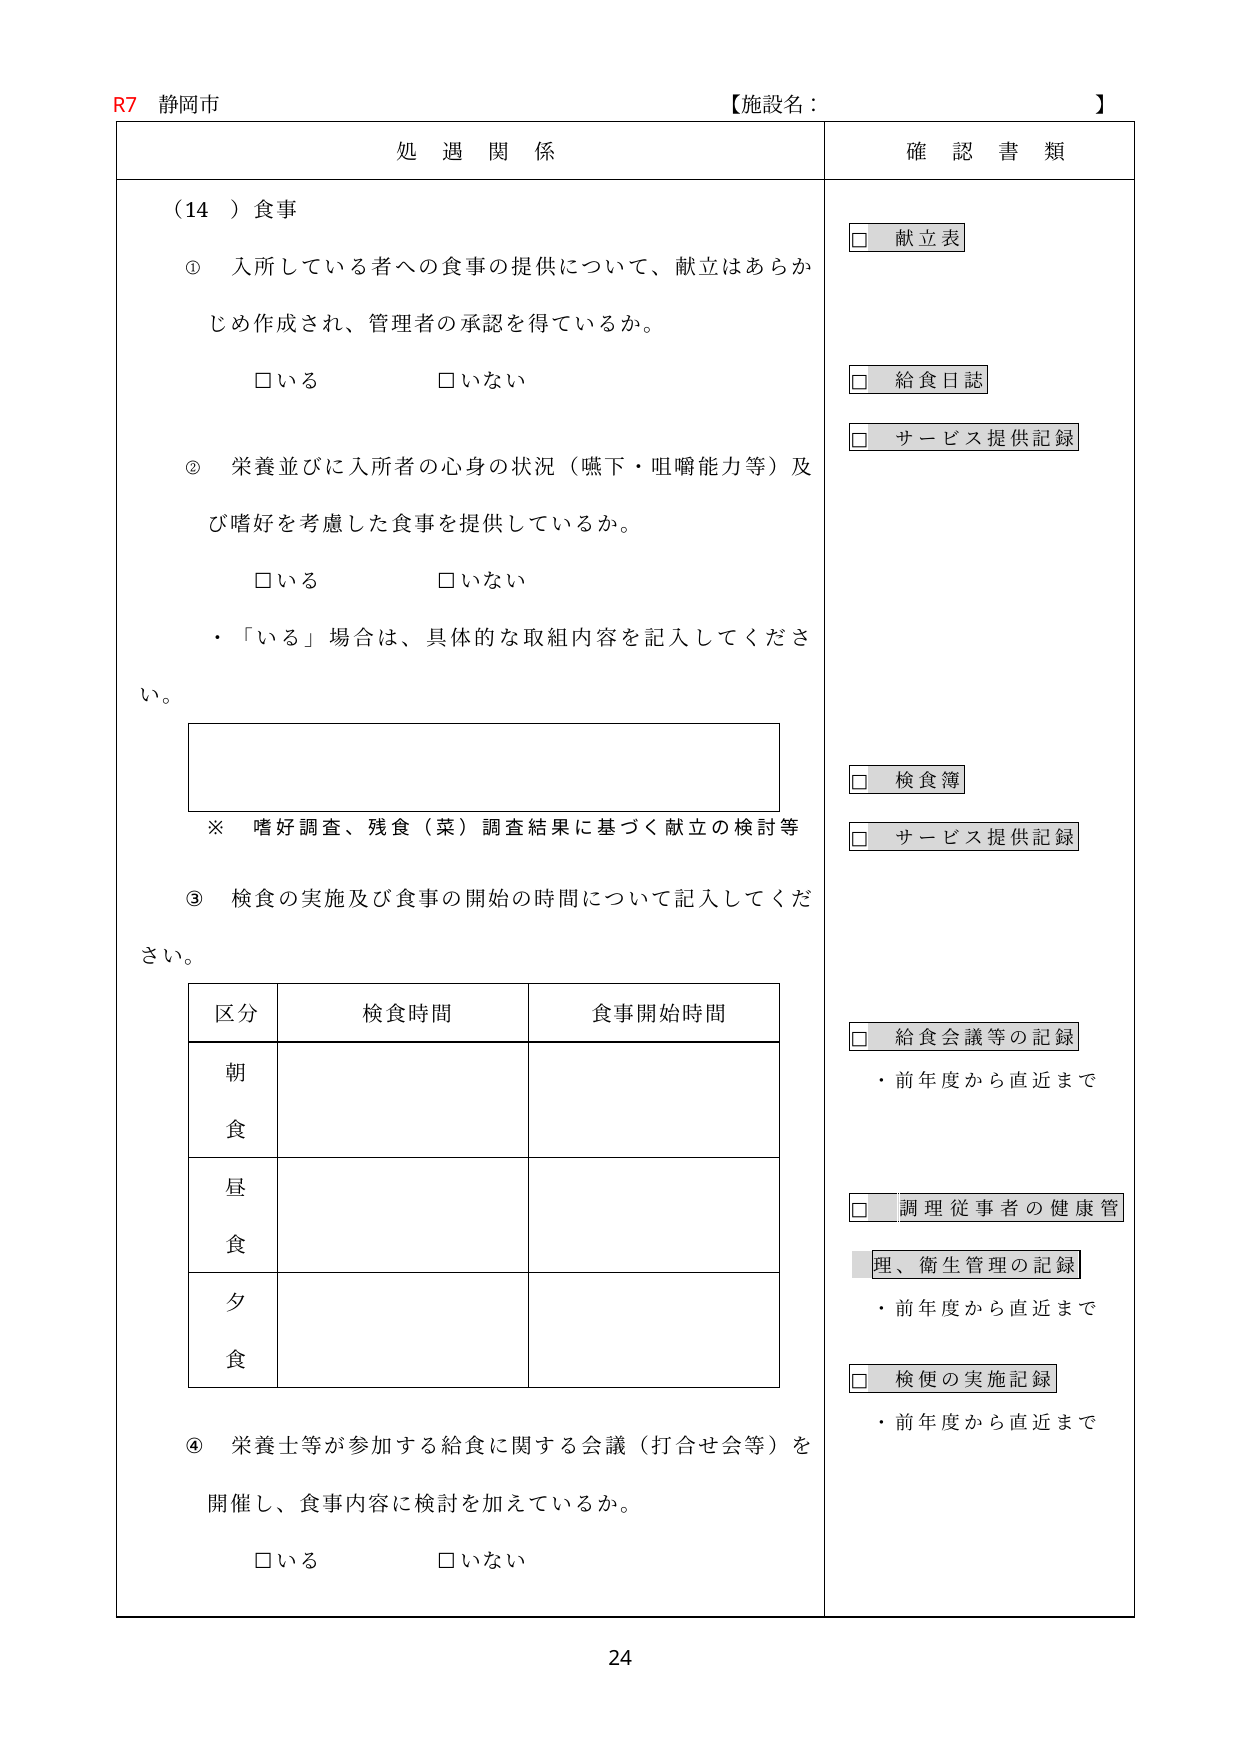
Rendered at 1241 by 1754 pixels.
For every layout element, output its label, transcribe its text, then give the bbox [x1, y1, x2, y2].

table_header 確 認 書 類 [825, 122, 1134, 179]
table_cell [117, 180, 824, 1616]
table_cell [825, 180, 1134, 1616]
table_header 処 遇 関 係 [117, 122, 824, 179]
